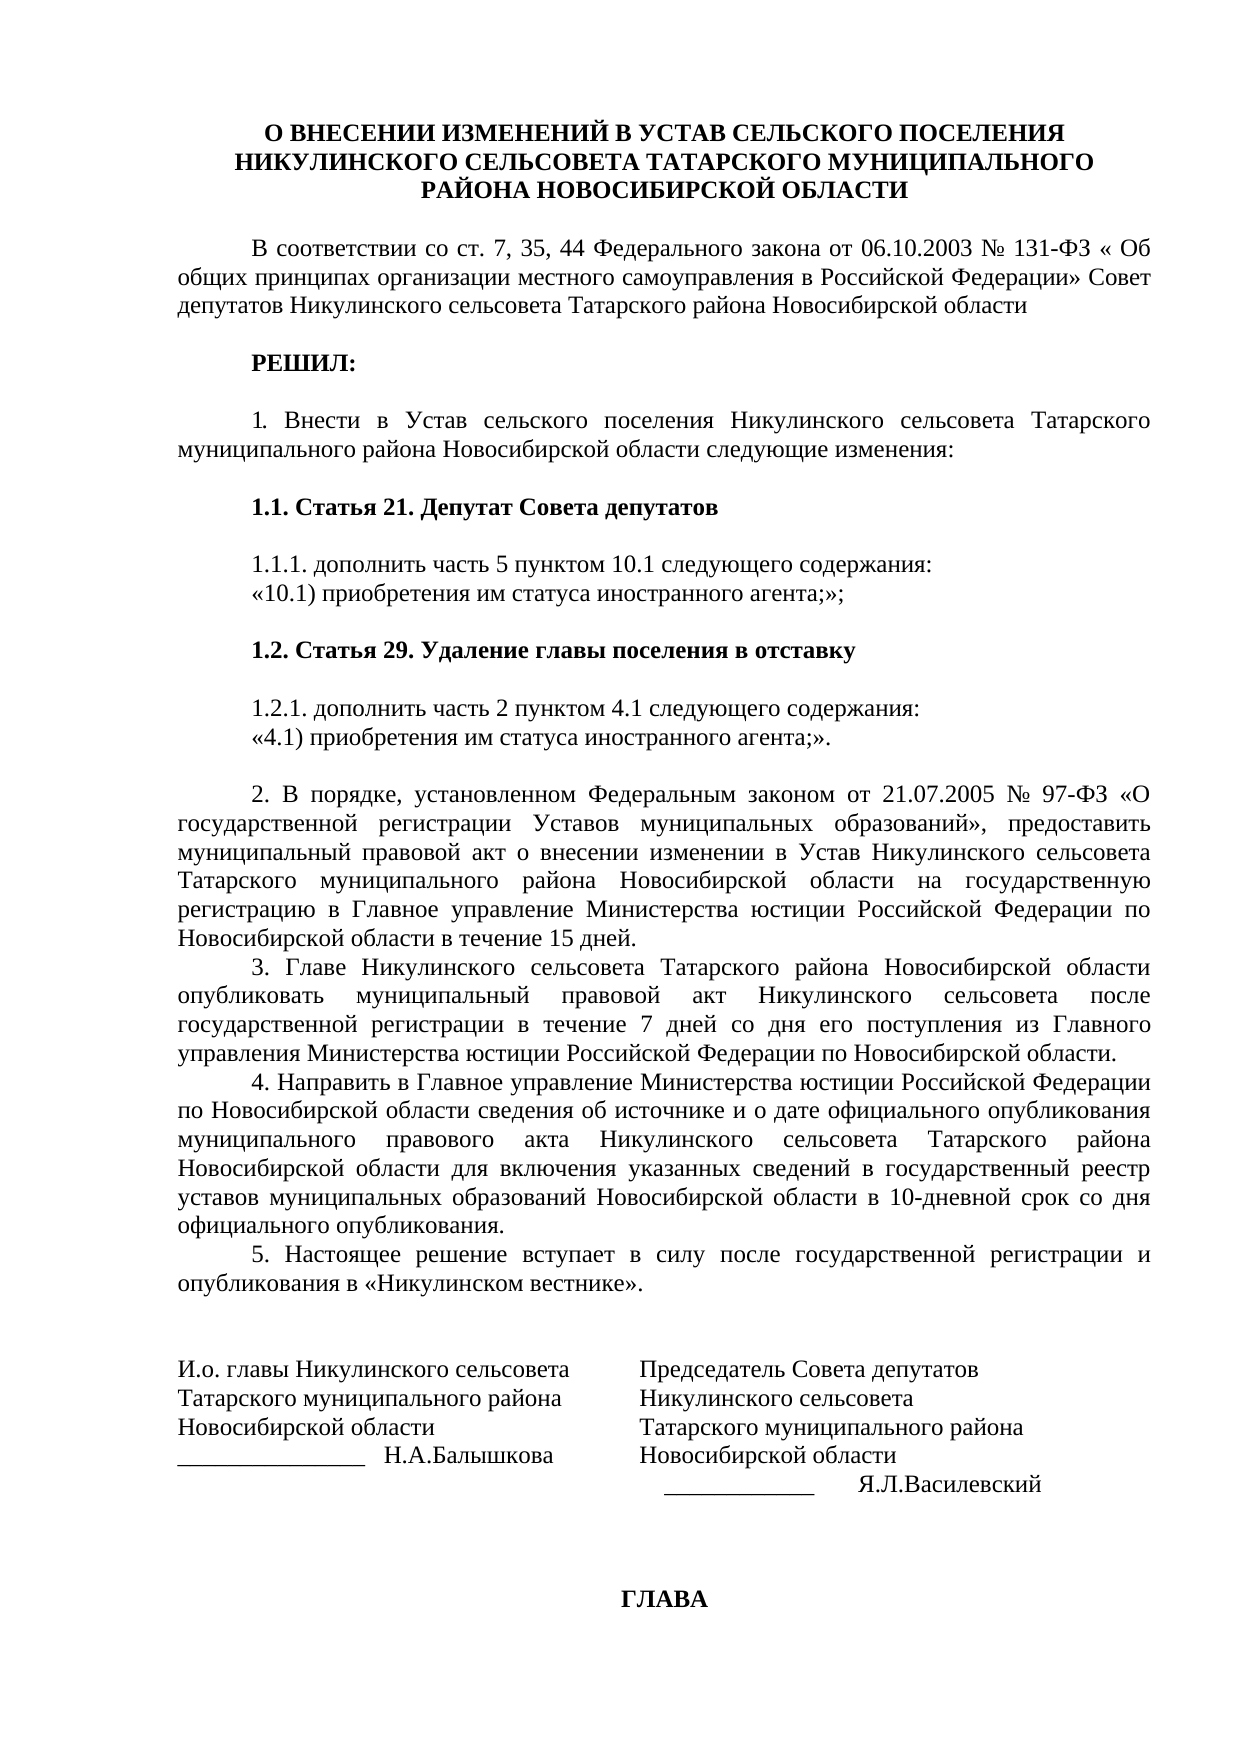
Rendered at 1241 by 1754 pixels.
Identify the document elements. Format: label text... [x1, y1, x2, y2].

table_header Председатель Совета депутатов Никулинского сельсовета Татарского муниципального района Новосибирской области ____________ Я.Л.Василевский [636, 1354, 1129, 1498]
text «4.1) приобретения им статуса иностранного агента;». [177, 722, 1152, 751]
text 1.2.1. дополнить часть 2 пунктом 4.1 следующего содержания: [177, 693, 1152, 722]
text РЕШИЛ: [177, 348, 1152, 377]
text О ВНЕСЕНИИ ИЗМЕНЕНИЙ В УСТАВ СЕЛЬСКОГО ПОСЕЛЕНИЯ НИКУЛИНСКОГО СЕЛЬСОВЕТА ТАТАРСКОГО МУНИЦИПАЛЬНОГО РАЙОНА НОВОСИБИРСКОЙ ОБЛАСТИ [177, 118, 1152, 204]
text 5. Настоящее решение вступает в силу после государственной регистрации и опубликования в «Никулинском вестнике». [177, 1239, 1152, 1297]
text «10.1) приобретения им статуса иностранного агента;»; [177, 578, 1152, 607]
text 1.1. Статья 21. Депутат Совета депутатов [177, 492, 1152, 521]
table_header И.о. главы Никулинского сельсовета Татарского муниципального района Новосибирской области _______________ Н.А.Балышкова [174, 1354, 636, 1498]
text В соответствии со ст. 7, 35, 44 Федерального закона от 06.10.2003 № 131-ФЗ « Об общих принципах организации местного самоуправления в Российской Федерации» Совет депутатов Никулинского сельсовета Татарского района Новосибирской области [177, 233, 1152, 319]
text ГЛАВА [177, 1584, 1152, 1613]
text 1.1.1. дополнить часть 5 пунктом 10.1 следующего содержания: [177, 549, 1152, 578]
text 2. В порядке, установленном Федеральным законом от 21.07.2005 № 97-ФЗ «О государственной регистрации Уставов муниципальных образований», предоставить муниципальный правовой акт о внесении изменении в Устав Никулинского сельсовета Татарского муниципального района Новосибирской области на государственную регистрацию в Главное управление Министерства юстиции Российской Федерации по Новосибирской области в течение 15 дней. [177, 779, 1152, 952]
text 1.2. Статья 29. Удаление главы поселения в отставку [177, 636, 1152, 664]
text 1. Внести в Устав сельского поселения Никулинского сельсовета Татарского муниципального района Новосибирской области следующие изменения: [177, 406, 1152, 463]
text 4. Направить в Главное управление Министерства юстиции Российской Федерации по Новосибирской области сведения об источнике и о дате официального опубликования муниципального правового акта Никулинского сельсовета Татарского района Новосибирской области для включения указанных сведений в государственный реестр уставов муниципальных образований Новосибирской области в 10-дневной срок со дня официального опубликования. [177, 1067, 1152, 1239]
text 3. Главе Никулинского сельсовета Татарского района Новосибирской области опубликовать муниципальный правовой акт Никулинского сельсовета после государственной регистрации в течение 7 дней со дня его поступления из Главного управления Министерства юстиции Российской Федерации по Новосибирской области. [177, 952, 1152, 1067]
